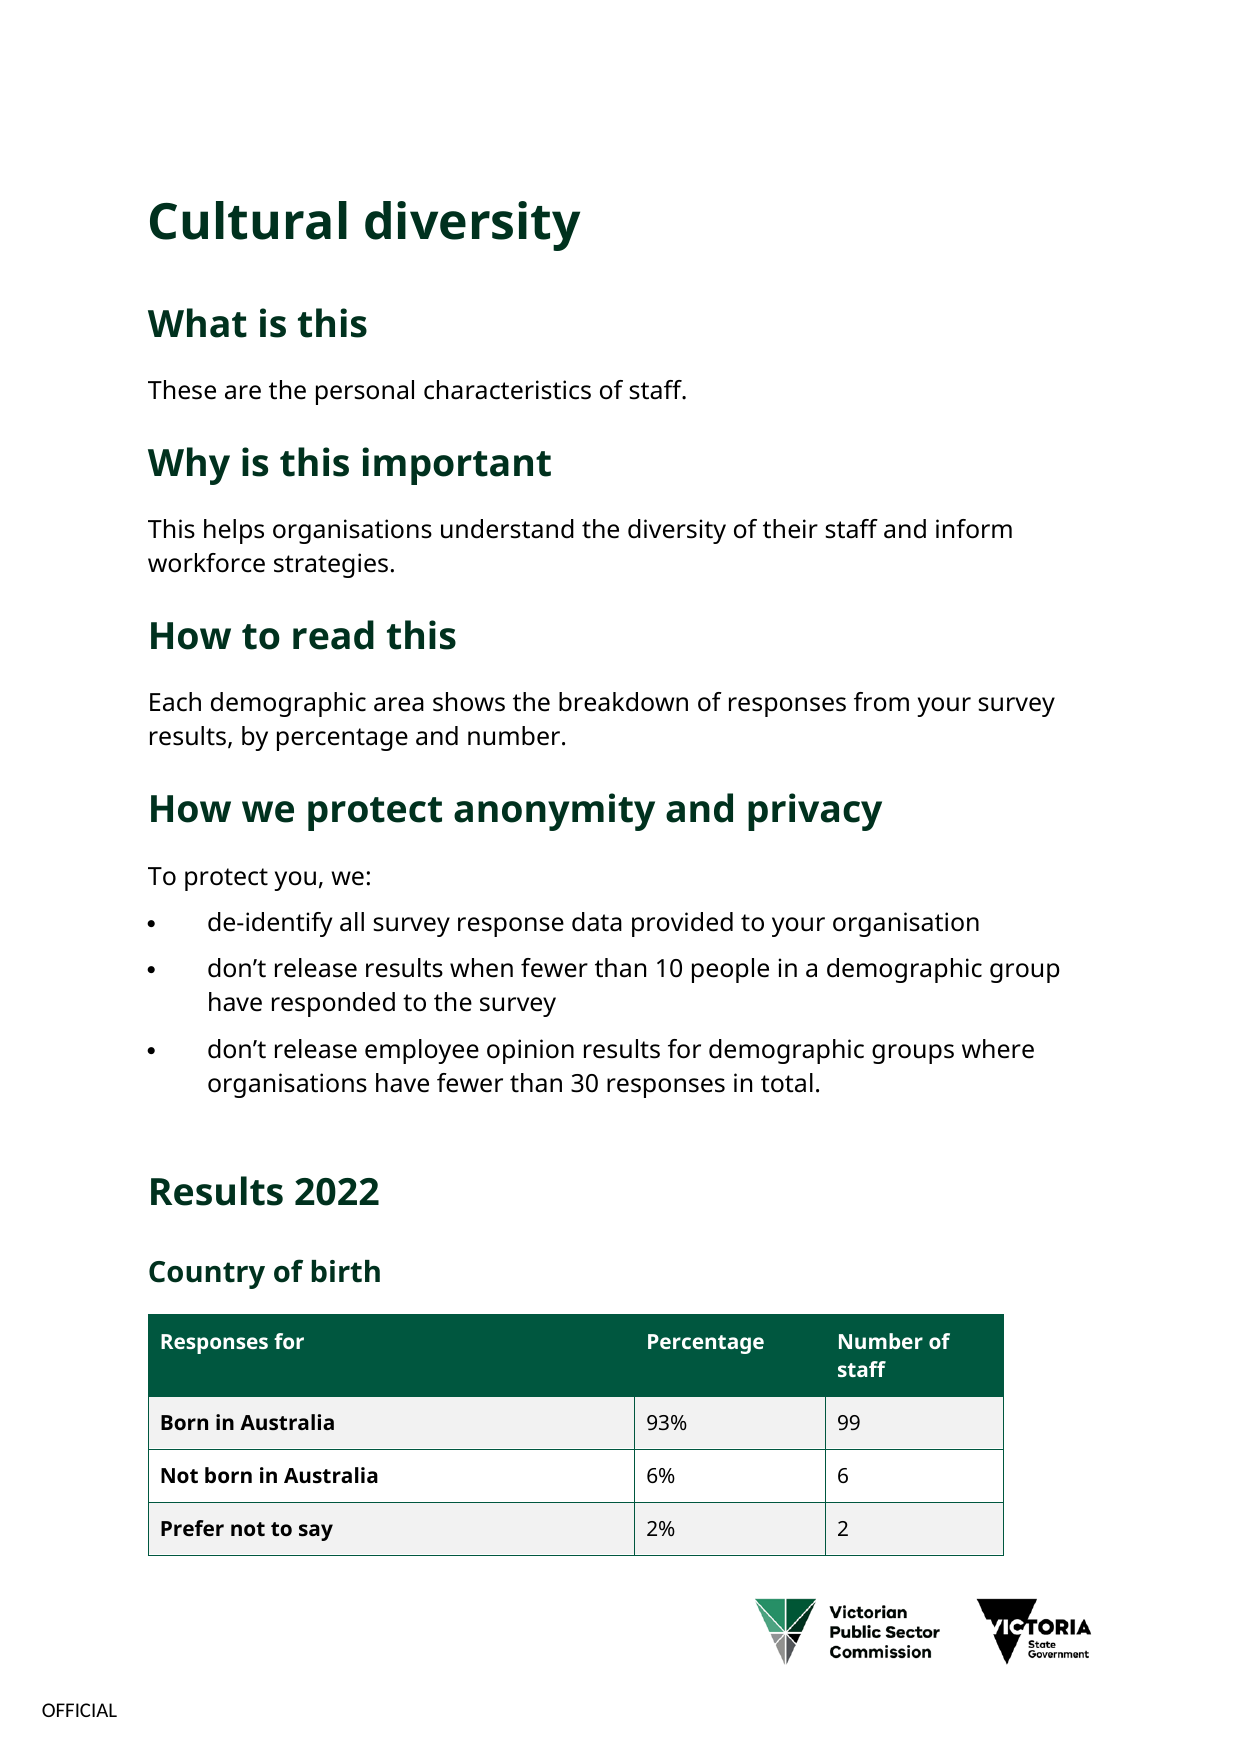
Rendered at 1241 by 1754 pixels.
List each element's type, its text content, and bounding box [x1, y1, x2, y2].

subtitle Cultural diversity [148, 186, 1092, 254]
subtitle Why is this important [148, 436, 1092, 487]
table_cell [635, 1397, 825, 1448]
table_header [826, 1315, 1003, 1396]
list de-identify all survey response data provided to your organisation [148, 904, 1092, 939]
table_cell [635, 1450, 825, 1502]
list don’t release employee opinion results for demographic groups where organisations have fewer than 30 responses in total. [148, 1032, 1092, 1100]
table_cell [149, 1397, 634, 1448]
text Each demographic area shows the breakdown of responses from your survey results, by percentage and number. [148, 685, 1092, 753]
subtitle Results 2022 [148, 1165, 1092, 1216]
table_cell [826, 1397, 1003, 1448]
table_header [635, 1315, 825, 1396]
subtitle What is this [148, 297, 1092, 348]
subtitle How we protect anonymity and privacy [148, 782, 1092, 833]
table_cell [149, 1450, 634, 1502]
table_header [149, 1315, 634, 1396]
text These are the personal characteristics of staff. [148, 373, 1092, 407]
picture [754, 1598, 1093, 1666]
text This helps organisations understand the diversity of their staff and inform workforce strategies. [148, 512, 1092, 580]
text To protect you, we: [148, 858, 1092, 892]
subtitle How to read this [148, 609, 1092, 660]
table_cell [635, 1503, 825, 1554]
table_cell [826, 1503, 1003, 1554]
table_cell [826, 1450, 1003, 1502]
list don’t release results when fewer than 10 people in a demographic group have responded to the survey [148, 951, 1092, 1019]
subtitle Country of birth [148, 1252, 1092, 1291]
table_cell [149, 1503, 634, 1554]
